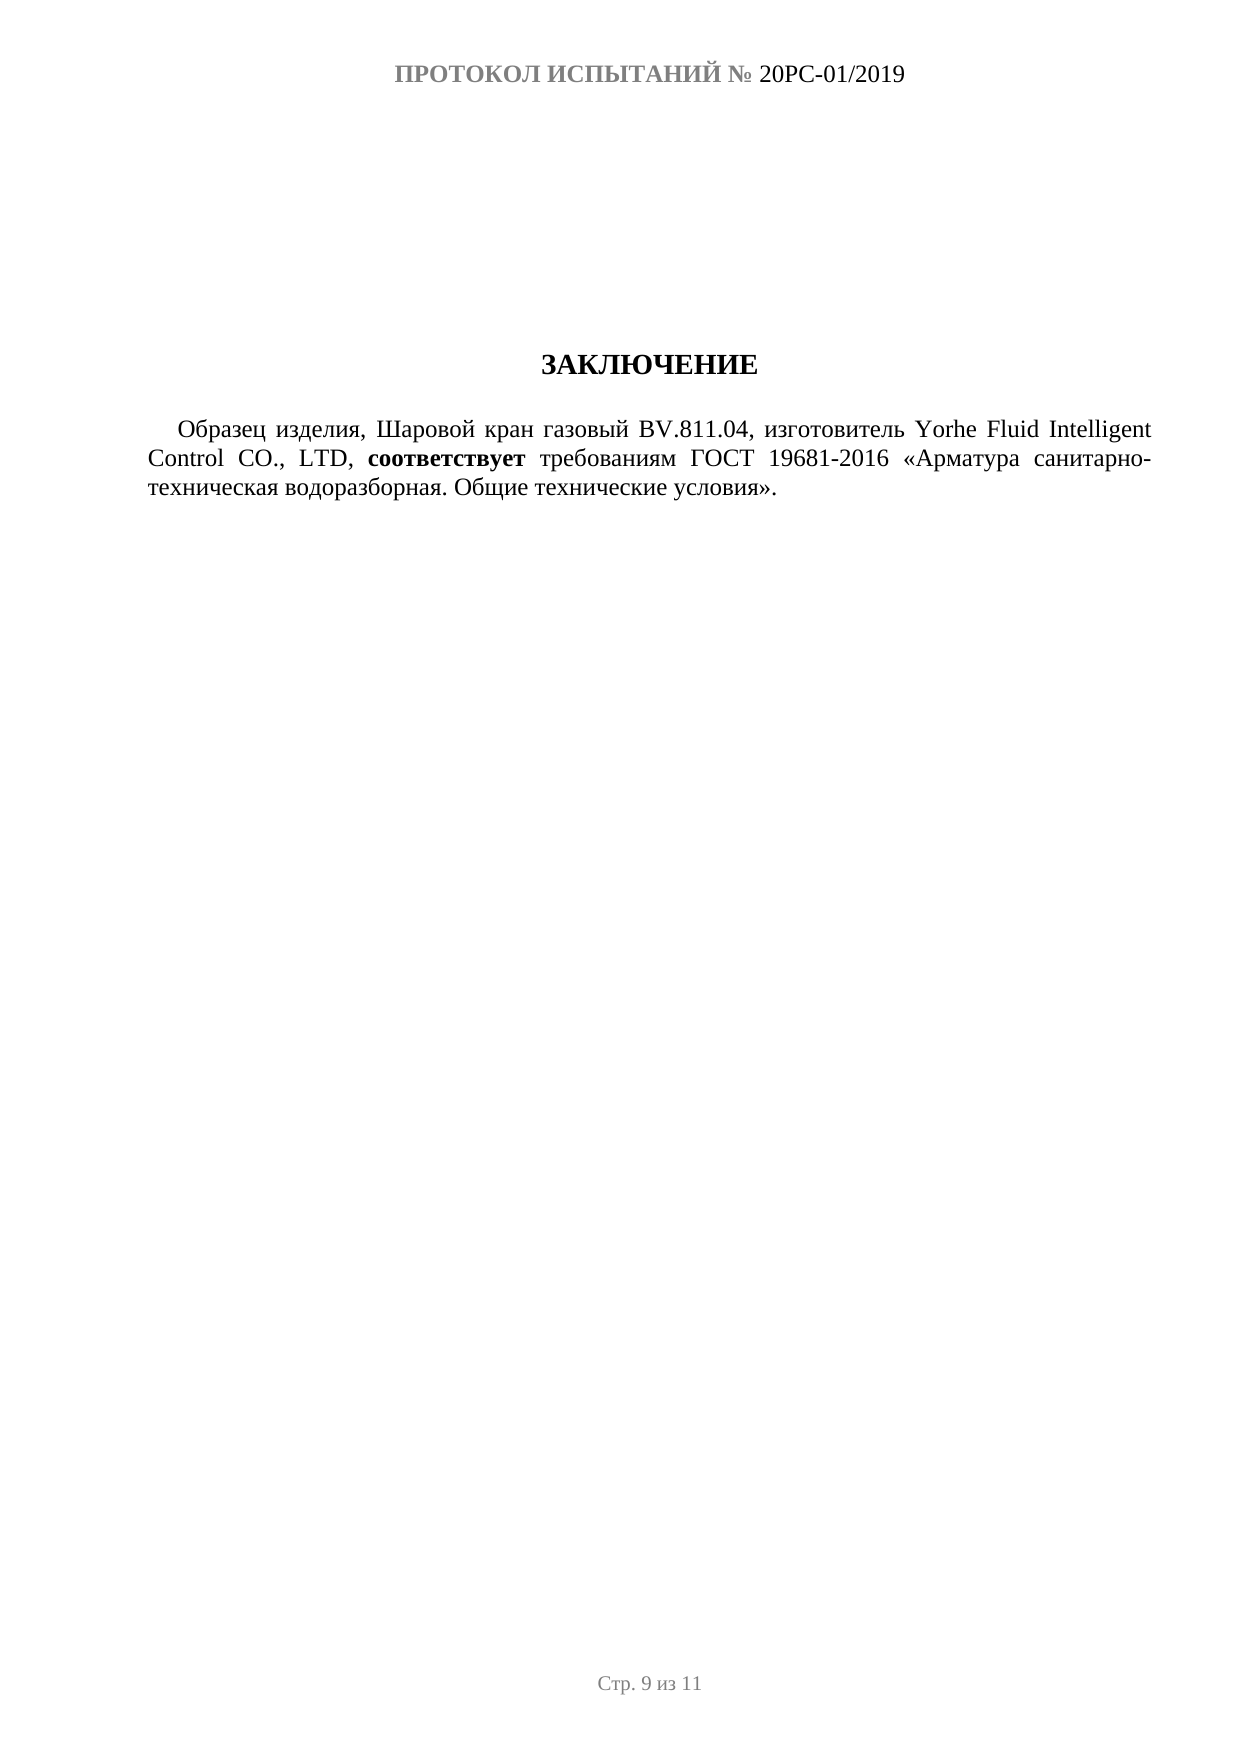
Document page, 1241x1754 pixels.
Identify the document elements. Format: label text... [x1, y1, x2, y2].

text ЗАКЛЮЧЕНИЕ [148, 347, 1152, 381]
text Образец изделия, , изготовитель , соответствует требованиям ГОСТ 19681-2016 «Арматура санитарно-техническая водоразборная. Общие технические условия». [148, 414, 1152, 500]
